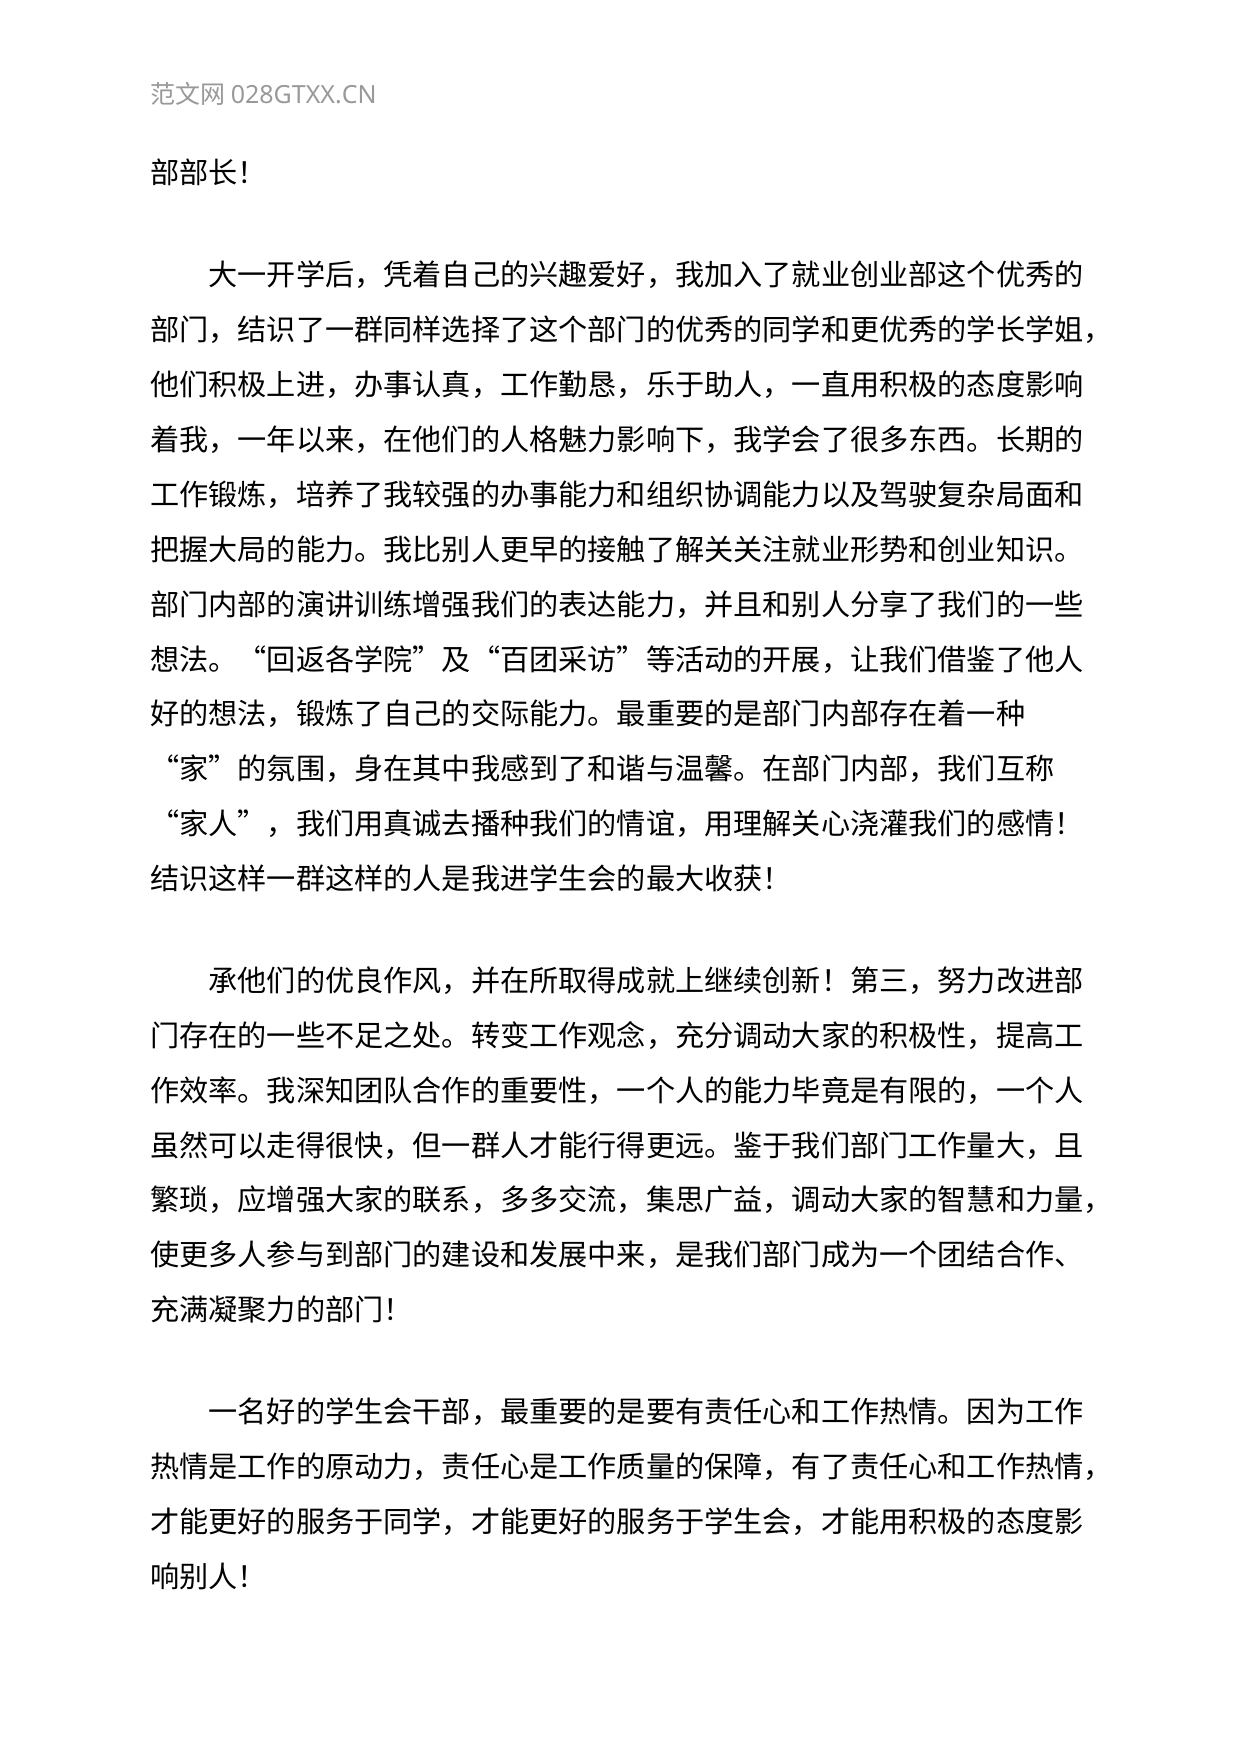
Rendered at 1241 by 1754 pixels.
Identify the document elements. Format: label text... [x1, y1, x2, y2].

text 一名好的学生会干部，最重要的是要有责任心和工作热情。因为工作热情是工作的原动力，责任心是工作质量的保障，有了责任心和工作热情，才能更好的服务于同学，才能更好的服务于学生会，才能用积极的态度影响别人！ [150, 1388, 1090, 1596]
text 承他们的优良作风，并在所取得成就上继续创新！第三，努力改进部门存在的一些不足之处。转变工作观念，充分调动大家的积极性，提高工作效率。我深知团队合作的重要性，一个人的能力毕竟是有限的，一个人虽然可以走得很快，但一群人才能行得更远。鉴于我们部门工作量大，且繁琐，应增强大家的联系，多多交流，集思广益，调动大家的智慧和力量，使更多人参与到部门的建设和发展中来，是我们部门成为一个团结合作、充满凝聚力的部门！ [150, 957, 1090, 1329]
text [150, 150, 1090, 192]
text 大一开学后，凭着自己的兴趣爱好，我加入了就业创业部这个优秀的部门，结识了一群同样选择了这个部门的优秀的同学和更优秀的学长学姐，他们积极上进，办事认真，工作勤恳，乐于助人，一直用积极的态度影响着我，一年以来，在他们的人格魅力影响下，我学会了很多东西。长期的工作锻炼，培养了我较强的办事能力和组织协调能力以及驾驶复杂局面和把握大局的能力。我比别人更早的接触了解关关注就业形势和创业知识。部门内部的演讲训练增强我们的表达能力，并且和别人分享了我们的一些想法。“回返各学院”及“百团采访”等活动的开展，让我们借鉴了他人好的想法，锻炼了自己的交际能力。最重要的是部门内部存在着一种“家”的氛围，身在其中我感到了和谐与温馨。在部门内部，我们互称“家人”，我们用真诚去播种我们的情谊，用理解关心浇灌我们的感情！结识这样一群这样的人是我进学生会的最大收获！ [150, 252, 1090, 898]
